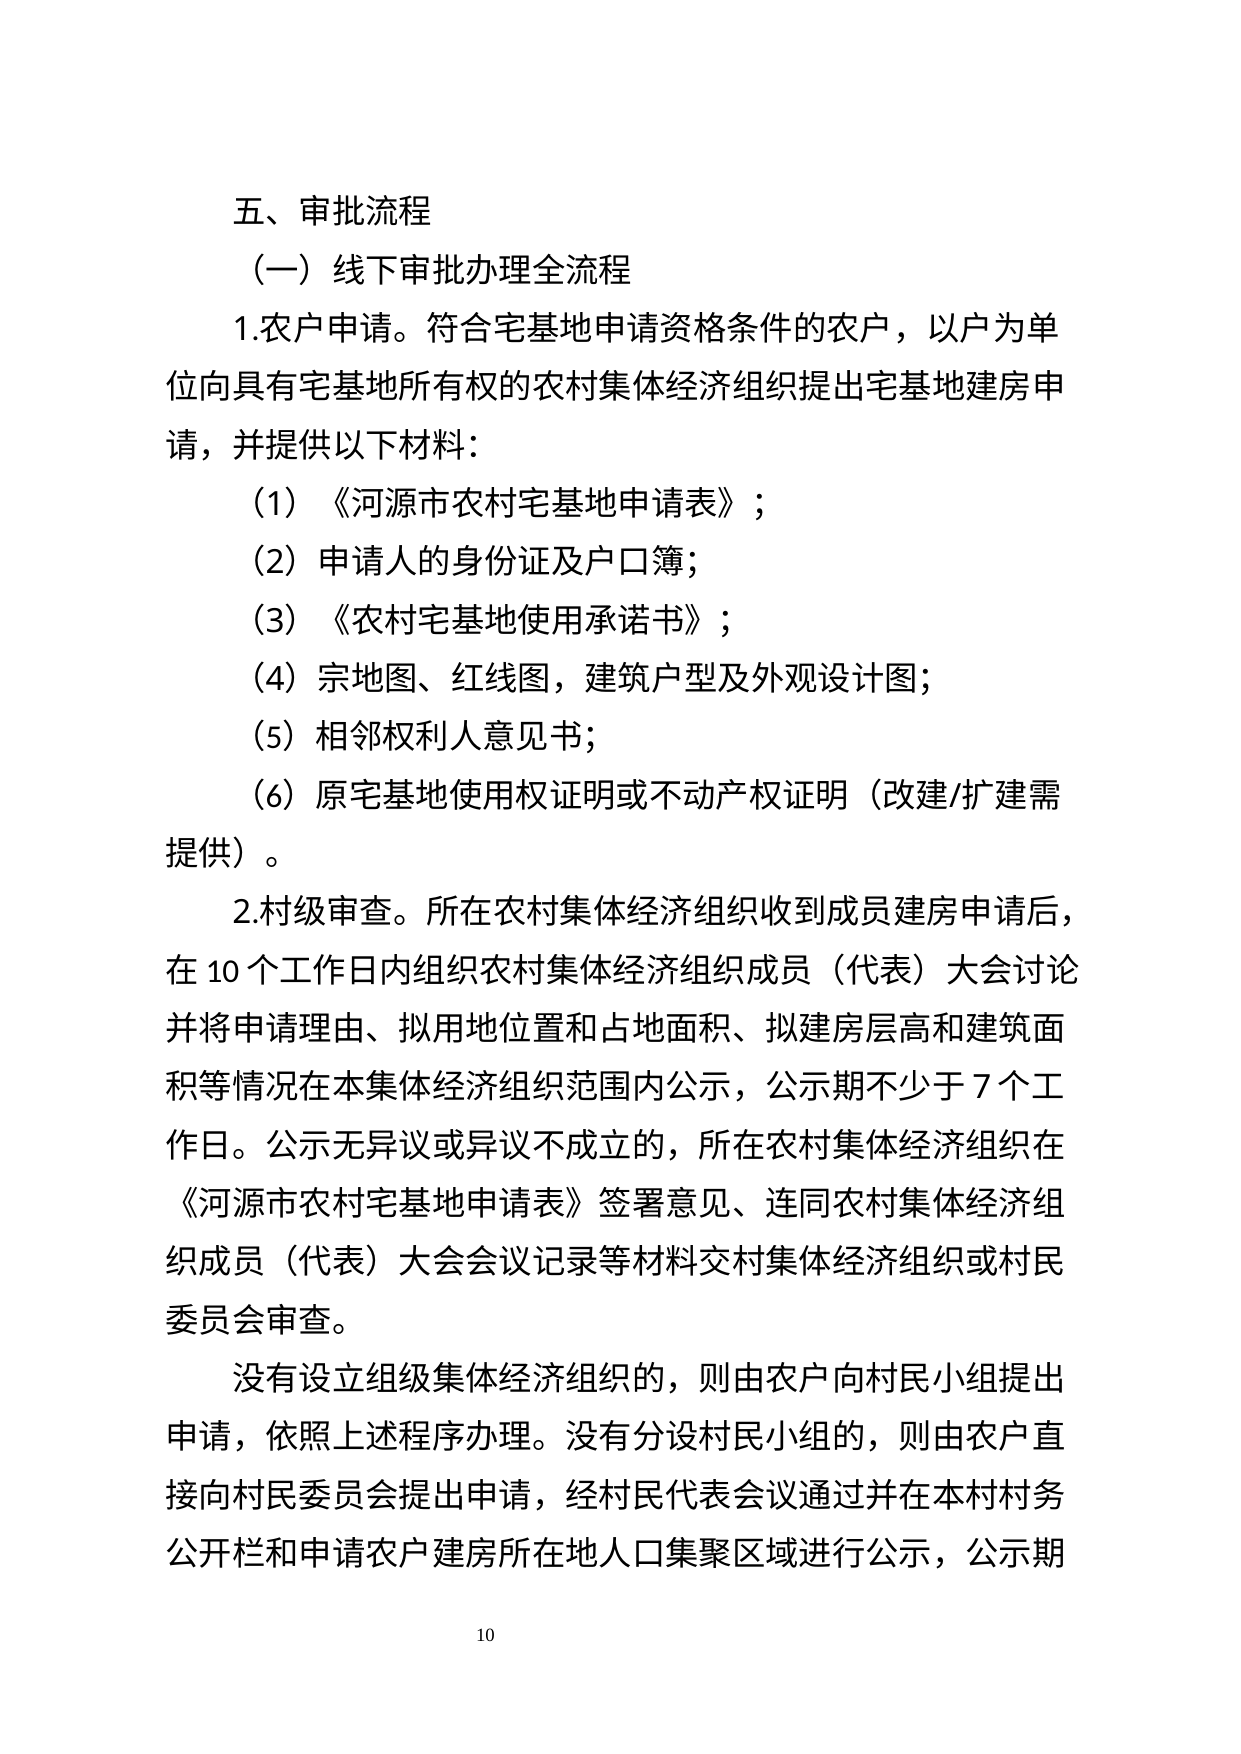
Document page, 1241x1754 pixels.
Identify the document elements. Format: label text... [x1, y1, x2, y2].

list （3）《农村宅基地使用承诺书》； [165, 586, 1087, 644]
list 1.农户申请。符合宅基地申请资格条件的农户，以户为单位向具有宅基地所有权的农村集体经济组织提出宅基地建房申请，并提供以下材料： [165, 294, 1087, 469]
subtitle （一）线下审批办理全流程 [165, 236, 1087, 294]
list （2）申请人的身份证及户口簿； [165, 527, 1087, 586]
list 2.村级审查。所在农村集体经济组织收到成员建房申请后，在10个工作日内组织农村集体经济组织成员（代表）大会讨论并将申请理由、拟用地位置和占地面积、拟建房层高和建筑面积等情况在本集体经济组织范围内公示，公示期不少于7个工作日。公示无异议或异议不成立的，所在农村集体经济组织在《河源市农村宅基地申请表》签署意见、连同农村集体经济组织成员（代表）大会会议记录等材料交村集体经济组织或村民委员会审查。 [165, 877, 1087, 1344]
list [165, 1344, 1087, 1577]
list （1）《河源市农村宅基地申请表》； [165, 469, 1087, 527]
list （5）相邻权利人意见书； [165, 702, 1087, 761]
list （4）宗地图、红线图，建筑户型及外观设计图； [165, 644, 1087, 702]
list （6）原宅基地使用权证明或不动产权证明（改建/扩建需提供）。 [165, 761, 1087, 877]
subtitle 五、审批流程 [165, 177, 1087, 236]
